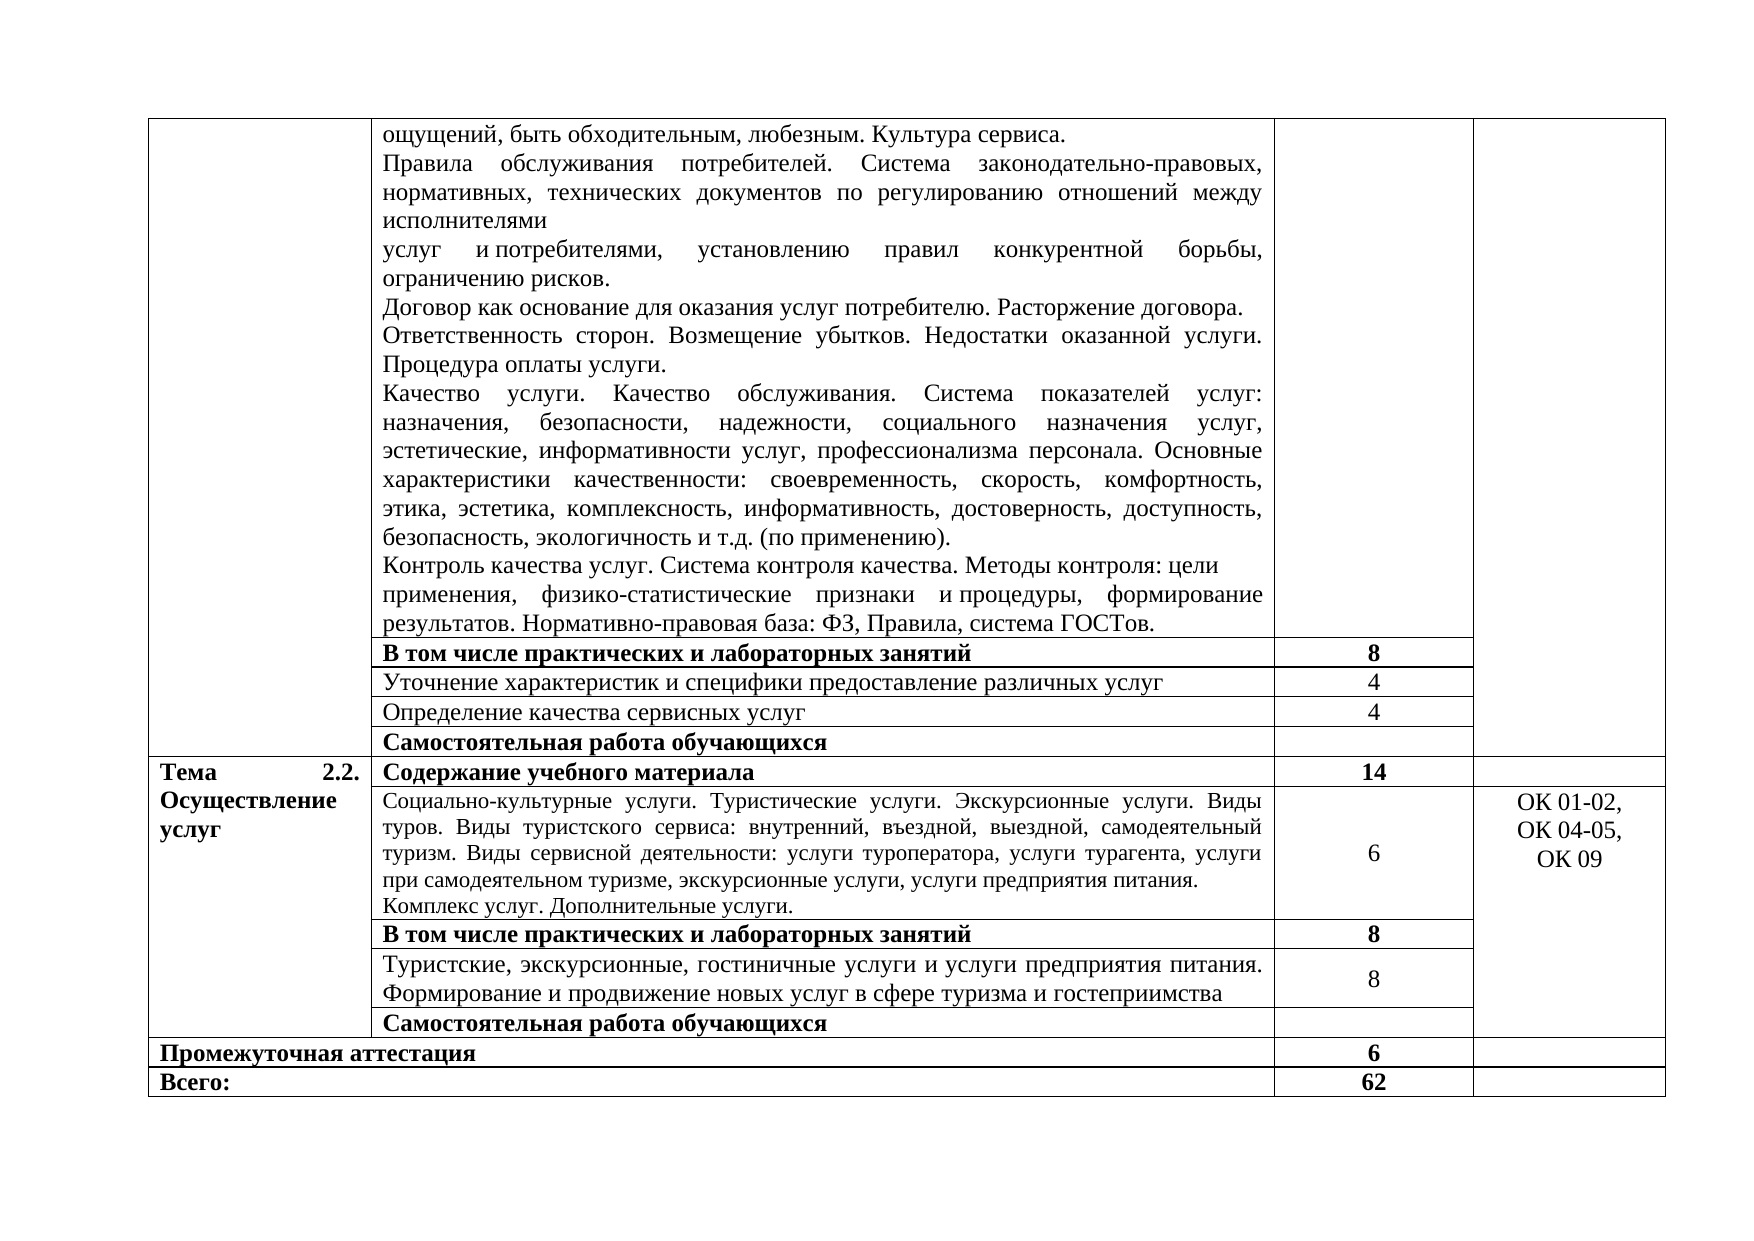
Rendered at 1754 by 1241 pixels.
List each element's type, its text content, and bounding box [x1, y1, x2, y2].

table_cell [1474, 757, 1665, 786]
table_cell 8 [1275, 920, 1473, 948]
table_cell [1275, 1008, 1473, 1037]
table_cell В том числе практических и лабораторных занятий [372, 920, 1274, 948]
table_cell Промежуточная аттестация [149, 1038, 1274, 1066]
table_cell Самостоятельная работа обучающихся [372, 727, 1274, 756]
table_cell Социально-культурные услуги. Туристические услуги. Экскурсионные услуги. Виды туров. Виды туристского сервиса: внутренний, въездной, выездной, самодеятельный туризм. Виды сервисной деятельности: услуги туроператора, услуги турагента, услуги при самодеятельном туризме, экскурсионные услуги, услуги предприятия питания. Комплекс услуг. Дополнительные услуги. [372, 787, 1274, 918]
table_cell [1474, 1068, 1665, 1096]
table_cell 8 [1275, 638, 1473, 666]
table_cell 6 [1275, 1038, 1473, 1066]
table_cell Содержание учебного материала [372, 757, 1274, 786]
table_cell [1474, 119, 1665, 756]
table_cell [372, 119, 1274, 637]
table_cell 14 [1275, 757, 1473, 786]
table_cell Тема 2.2. Осуществление услуг [149, 757, 371, 1037]
table_cell [1275, 727, 1473, 756]
table_cell 6 [1275, 787, 1473, 918]
table_cell Туристские, экскурсионные, гостиничные услуги и услуги предприятия питания. Формирование и продвижение новых услуг в сфере туризма и гостеприимства [372, 949, 1274, 1007]
table_cell Определение качества сервисных услуг [372, 697, 1274, 726]
table_cell 4 [1275, 668, 1473, 696]
table_cell 62 [1275, 1068, 1473, 1096]
table_cell [1474, 1038, 1665, 1066]
table_cell 4 [1275, 697, 1473, 726]
table_cell 8 [1275, 119, 1473, 637]
table_cell В том числе практических и лабораторных занятий [372, 638, 1274, 666]
table_cell ОК 01-02, ОК 04-05, ОК 09 [1474, 787, 1665, 1037]
table_cell Всего: [149, 1068, 1274, 1096]
table_cell 8 [1275, 949, 1473, 1007]
table_cell Самостоятельная работа обучающихся [372, 1008, 1274, 1037]
table_cell Уточнение характеристик и специфики предоставление различных услуг [372, 668, 1274, 696]
